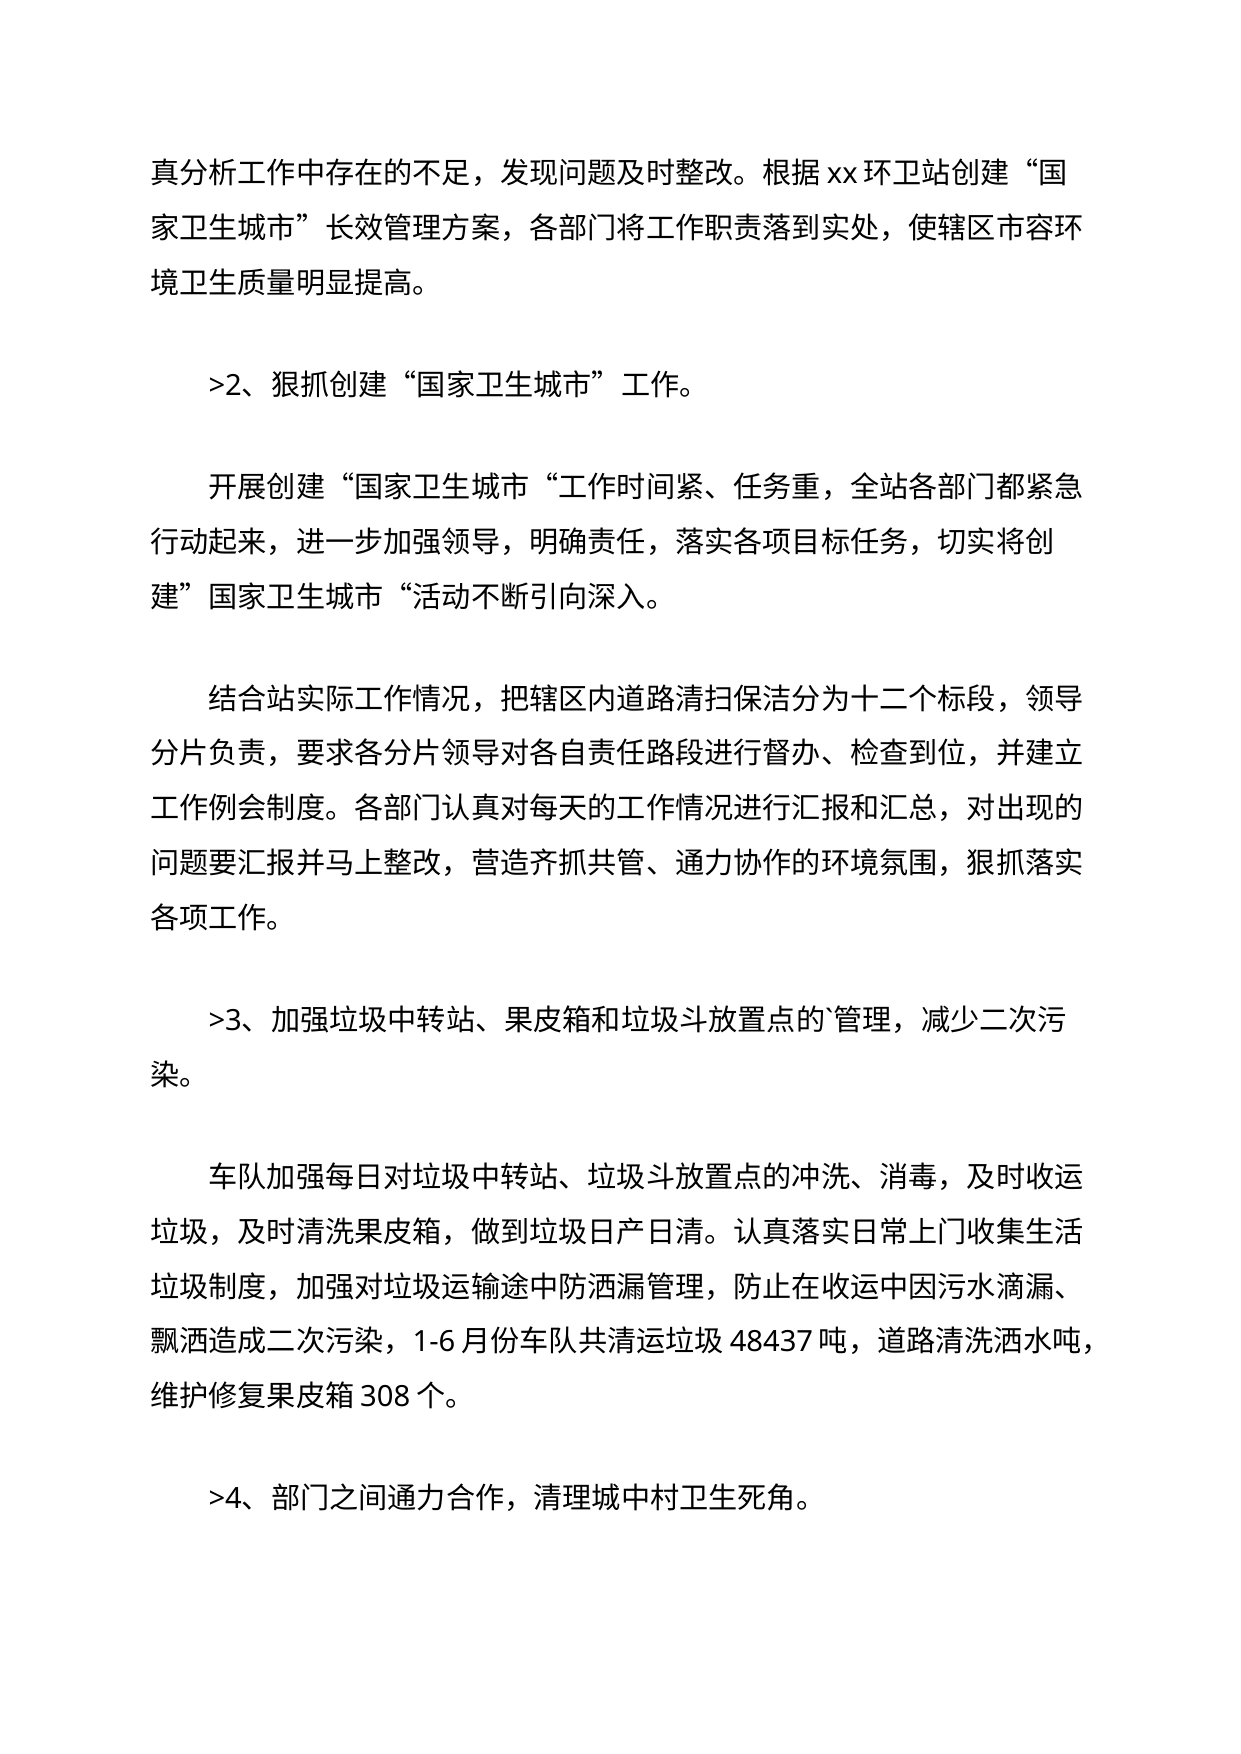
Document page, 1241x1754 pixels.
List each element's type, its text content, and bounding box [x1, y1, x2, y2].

text >4、部门之间通力合作，清理城中村卫生死角。 [150, 1475, 1090, 1517]
text 车队加强每日对垃圾中转站、垃圾斗放置点的冲洗、消毒，及时收运垃圾，及时清洗果皮箱，做到垃圾日产日清。认真落实日常上门收集生活垃圾制度，加强对垃圾运输途中防洒漏管理，防止在收运中因污水滴漏、飘洒造成二次污染，1-6月份车队共清运垃圾48437吨，道路清洗洒水吨，维护修复果皮箱308个。 [150, 1153, 1090, 1415]
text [150, 150, 1090, 302]
text 开展创建“国家卫生城市“工作时间紧、任务重，全站各部门都紧急行动起来，进一步加强领导，明确责任，落实各项目标任务，切实将创建”国家卫生城市“活动不断引向深入。 [150, 464, 1090, 616]
text >2、狠抓创建“国家卫生城市”工作。 [150, 362, 1090, 404]
text >3、加强垃圾中转站、果皮箱和垃圾斗放置点的`管理，减少二次污染。 [150, 997, 1090, 1094]
text 结合站实际工作情况，把辖区内道路清扫保洁分为十二个标段，领导分片负责，要求各分片领导对各自责任路段进行督办、检查到位，并建立工作例会制度。各部门认真对每天的工作情况进行汇报和汇总，对出现的问题要汇报并马上整改，营造齐抓共管、通力协作的环境氛围，狠抓落实各项工作。 [150, 675, 1090, 937]
